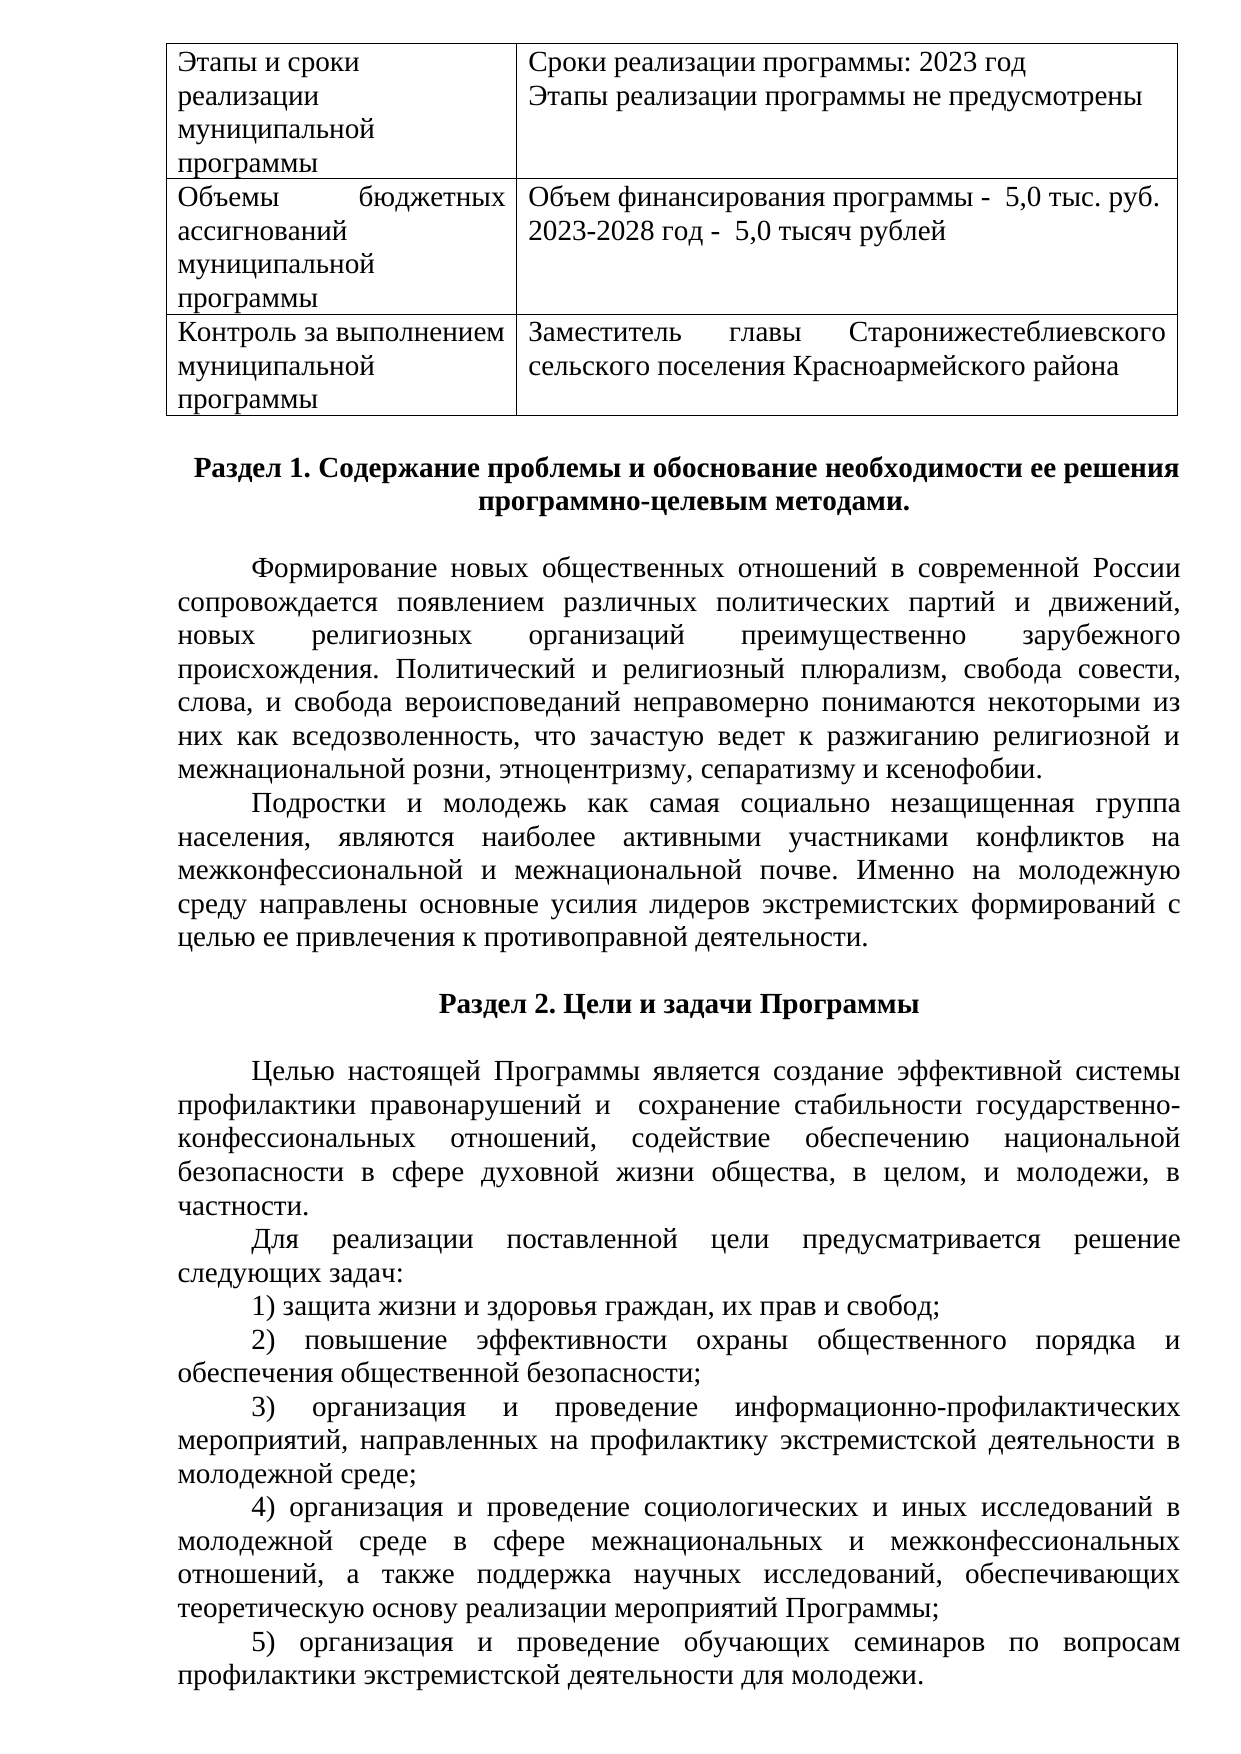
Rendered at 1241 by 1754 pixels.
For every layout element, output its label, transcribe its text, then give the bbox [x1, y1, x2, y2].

text 4) организация и проведение социологических и иных исследований в молодежной среде в сфере межнациональных и межконфессиональных отношений, а также поддержка научных исследований, обеспечивающих теоретическую основу реализации мероприятий Программы; [177, 1489, 1181, 1624]
table_cell Сроки реализации программы: 2023 год Этапы реализации программы не предусмотрены [517, 44, 1177, 178]
table_cell Контроль за выполнением муниципальной программы [167, 315, 516, 415]
text Раздел 2. Цели и задачи Программы [177, 986, 1181, 1020]
text 5) организация и проведение обучающих семинаров по вопросам профилактики экстремистской деятельности для молодежи. [177, 1624, 1181, 1691]
text Для реализации поставленной цели предусматривается решение следующих задач: [177, 1221, 1181, 1288]
text 1) защита жизни и здоровья граждан, их прав и свобод; [177, 1288, 1181, 1322]
text Раздел 1. Содержание проблемы и обоснование необходимости ее решения программно-целевым методами. [192, 450, 1181, 517]
text Подростки и молодежь как самая социально незащищенная группа населения, являются наиболее активными участниками конфликтов на межконфессиональной и межнациональной почве. Именно на молодежную среду направлены основные усилия лидеров экстремистских формирований с целью ее привлечения к противоправной деятельности. [177, 785, 1181, 953]
table_cell Объем финансирования программы - 5,0 тыс. руб. 2023-2028 год - 5,0 тысяч рублей [517, 179, 1177, 313]
table_cell Заместитель главы Старонижестеблиевского сельского поселения Красноармейского района [517, 315, 1177, 415]
text 3) организация и проведение информационно-профилактических мероприятий, направленных на профилактику экстремистской деятельности в молодежной среде; [177, 1389, 1181, 1489]
table_cell Этапы и сроки реализации муниципальной программы [167, 44, 516, 178]
text 2) повышение эффективности охраны общественного порядка и обеспечения общественной безопасности; [177, 1322, 1181, 1389]
table_cell Объемы бюджетных ассигнований муниципальной программы [167, 179, 516, 313]
text Целью настоящей Программы является создание эффективной системы профилактики правонарушений и сохранение стабильности государственно-конфессиональных отношений, содействие обеспечению национальной безопасности в сфере духовной жизни общества, в целом, и молодежи, в частности. [177, 1053, 1181, 1221]
text Формирование новых общественных отношений в современной России сопровождается появлением различных политических партий и движений, новых религиозных организаций преимущественно зарубежного происхождения. Политический и религиозный плюрализм, свобода совести, слова, и свобода вероисповеданий неправомерно понимаются некоторыми из них как вседозволенность, что зачастую ведет к разжиганию религиозной и межнациональной розни, этноцентризму, сепаратизму и ксенофобии. [177, 550, 1181, 785]
